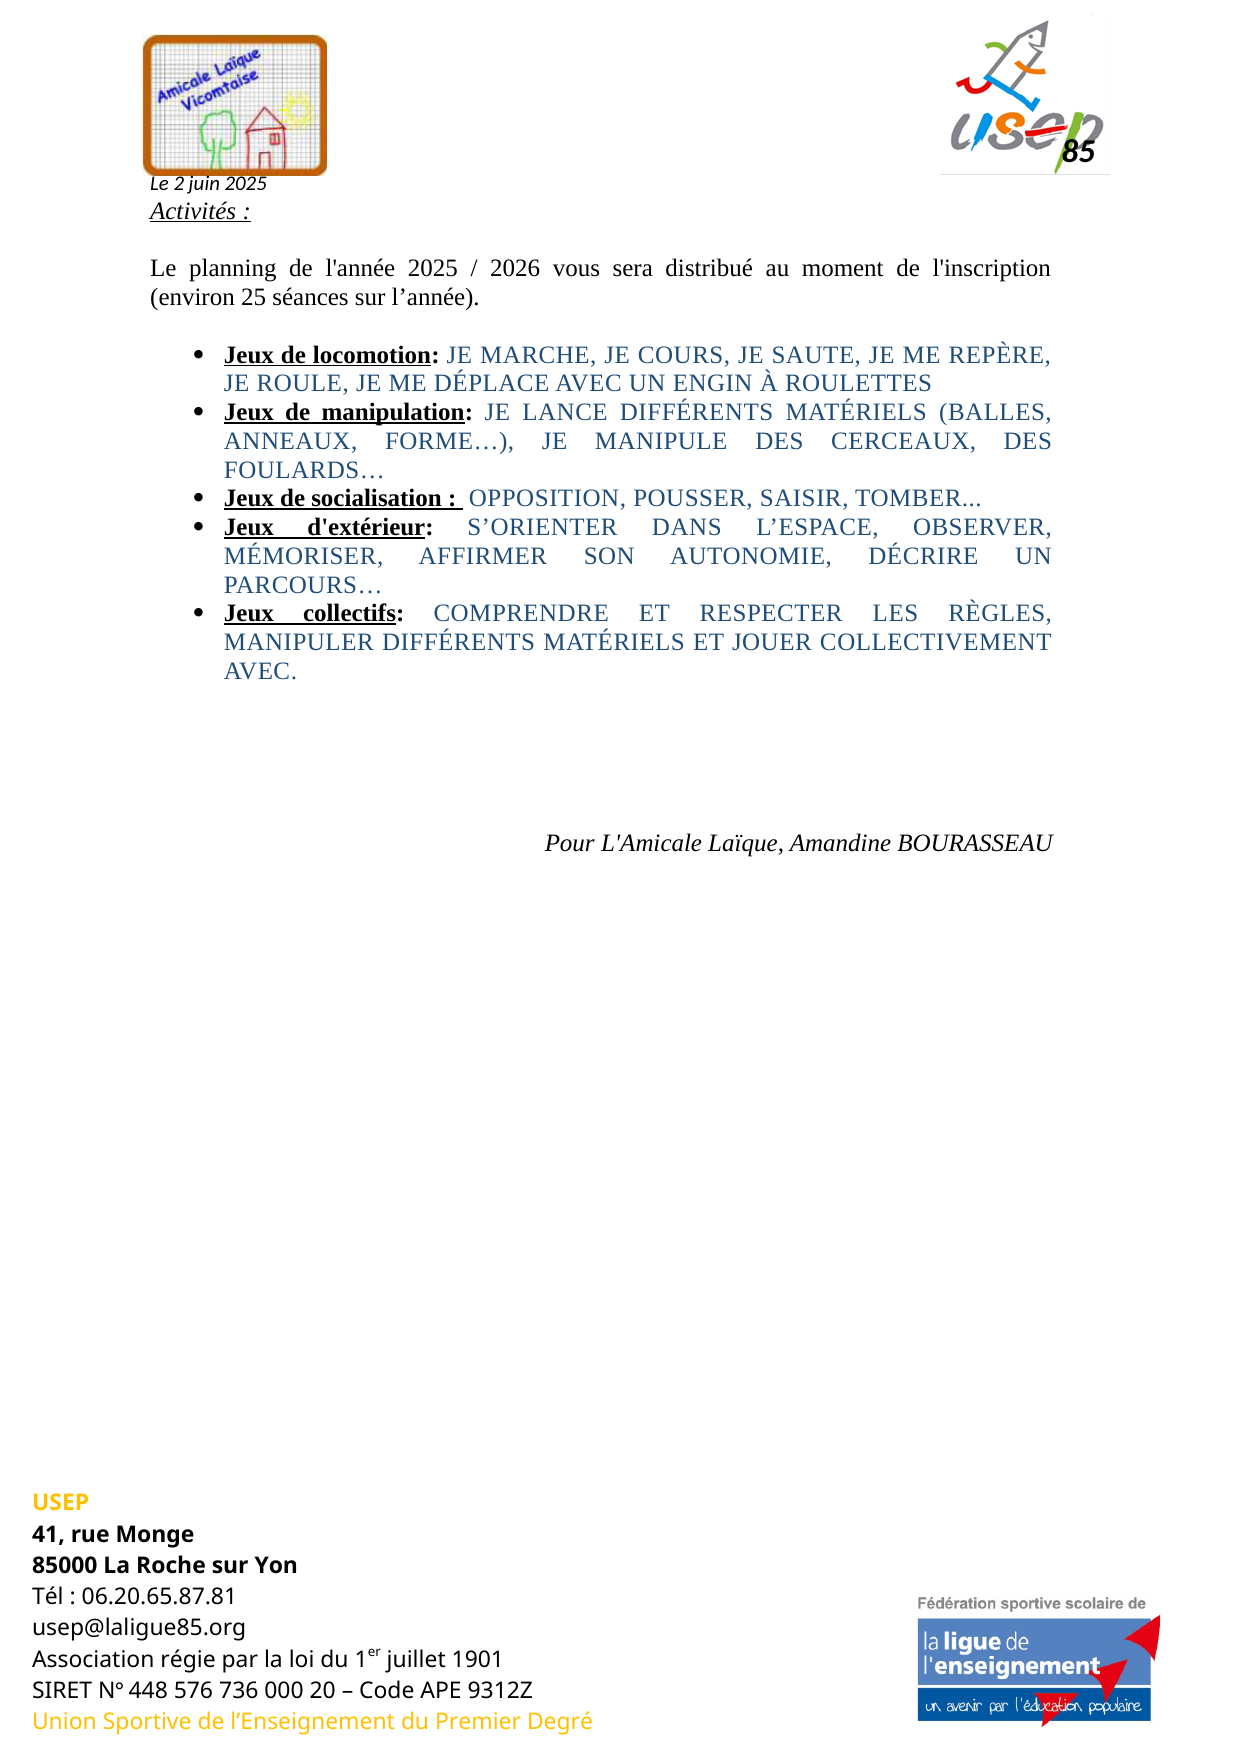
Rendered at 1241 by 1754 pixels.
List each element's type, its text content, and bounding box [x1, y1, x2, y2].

text Activités : [150, 196, 1053, 225]
picture [940, 14, 1111, 175]
text Pour L'Amicale Laïque, Amandine BOURASSEAU [297, 828, 1053, 857]
list Jeux d'extérieur: S’orienter dans l’espace, observer, mémoriser, affirmer son autonomie, décrire un parcours… [194, 512, 1053, 598]
list Jeux collectifs: Comprendre et respecter les règles, manipuler différents matériels et jouer collectivement avec. [194, 598, 1053, 685]
picture [917, 1597, 1161, 1727]
list Jeux de manipulation: Je lance différents matériels (balles, anneaux, forme…), je manipule des cerceaux, des foulards… [194, 397, 1053, 483]
list Jeux de socialisation : OPPOSITION, pousser, saisir, tomber... [194, 483, 1053, 512]
list Jeux de locomotion: Je marche, je cours, je saute, je me repère, je roule, je me déplace avec un engin à roulettes [194, 340, 1053, 397]
text Le planning de l'année 2025 / 2026 vous sera distribué au moment de l'inscription (environ 25 séances sur l’année). [150, 253, 1053, 311]
